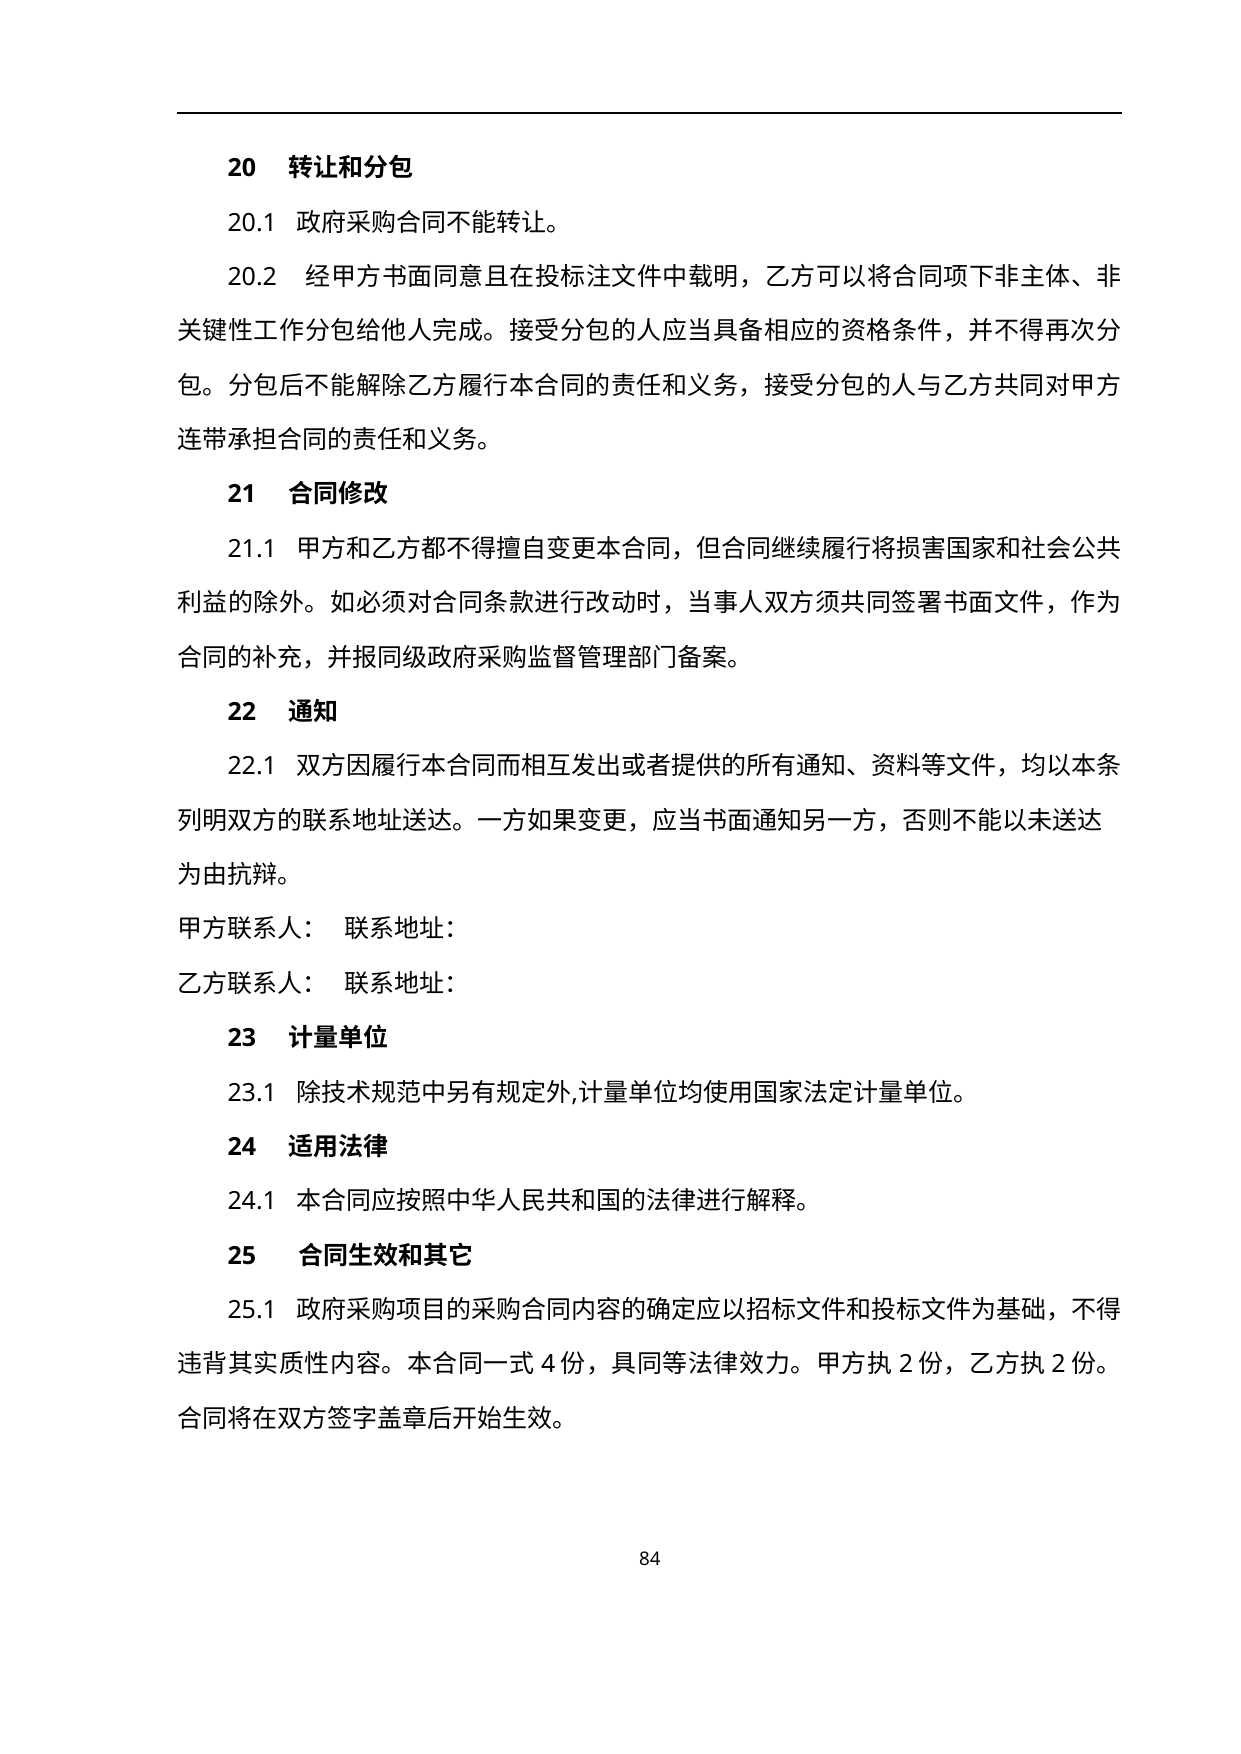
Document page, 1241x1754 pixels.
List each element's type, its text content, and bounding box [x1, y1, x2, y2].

text 22.1 双方因履行本合同而相互发出或者提供的所有通知、资料等文件，均以本条列明双方的联系地址送达。一方如果变更，应当书面通知另一方，否则不能以未送达为由抗辩。 [177, 746, 1122, 891]
text 25.1 政府采购项目的采购合同内容的确定应以招标文件和投标文件为基础，不得违背其实质性内容。本合同一式4份，具同等法律效力。甲方执2份，乙方执2份。合同将在双方签字盖章后开始生效。 [177, 1289, 1122, 1434]
text 23.1 除技术规范中另有规定外,计量单位均使用国家法定计量单位。 [177, 1072, 1122, 1108]
text 23 计量单位 [177, 1018, 1122, 1054]
text 22 通知 [177, 691, 1122, 728]
text 甲方联系人： 联系地址： [177, 909, 1122, 945]
text 24.1 本合同应按照中华人民共和国的法律进行解释。 [177, 1181, 1122, 1217]
text 20.1 政府采购合同不能转让。 [177, 202, 1122, 238]
text 25 合同生效和其它 [177, 1235, 1122, 1271]
text 20.2 经甲方书面同意且在投标注文件中载明，乙方可以将合同项下非主体、非关键性工作分包给他人完成。接受分包的人应当具备相应的资格条件，并不得再次分包。分包后不能解除乙方履行本合同的责任和义务，接受分包的人与乙方共同对甲方连带承担合同的责任和义务。 [177, 256, 1122, 456]
text 21.1 甲方和乙方都不得擅自变更本合同，但合同继续履行将损害国家和社会公共利益的除外。如必须对合同条款进行改动时，当事人双方须共同签署书面文件，作为合同的补充，并报同级政府采购监督管理部门备案。 [177, 528, 1122, 673]
text 21 合同修改 [177, 474, 1122, 510]
text 24 适用法律 [177, 1126, 1122, 1163]
text 乙方联系人： 联系地址： [177, 963, 1122, 999]
text 20 转让和分包 [177, 148, 1122, 184]
